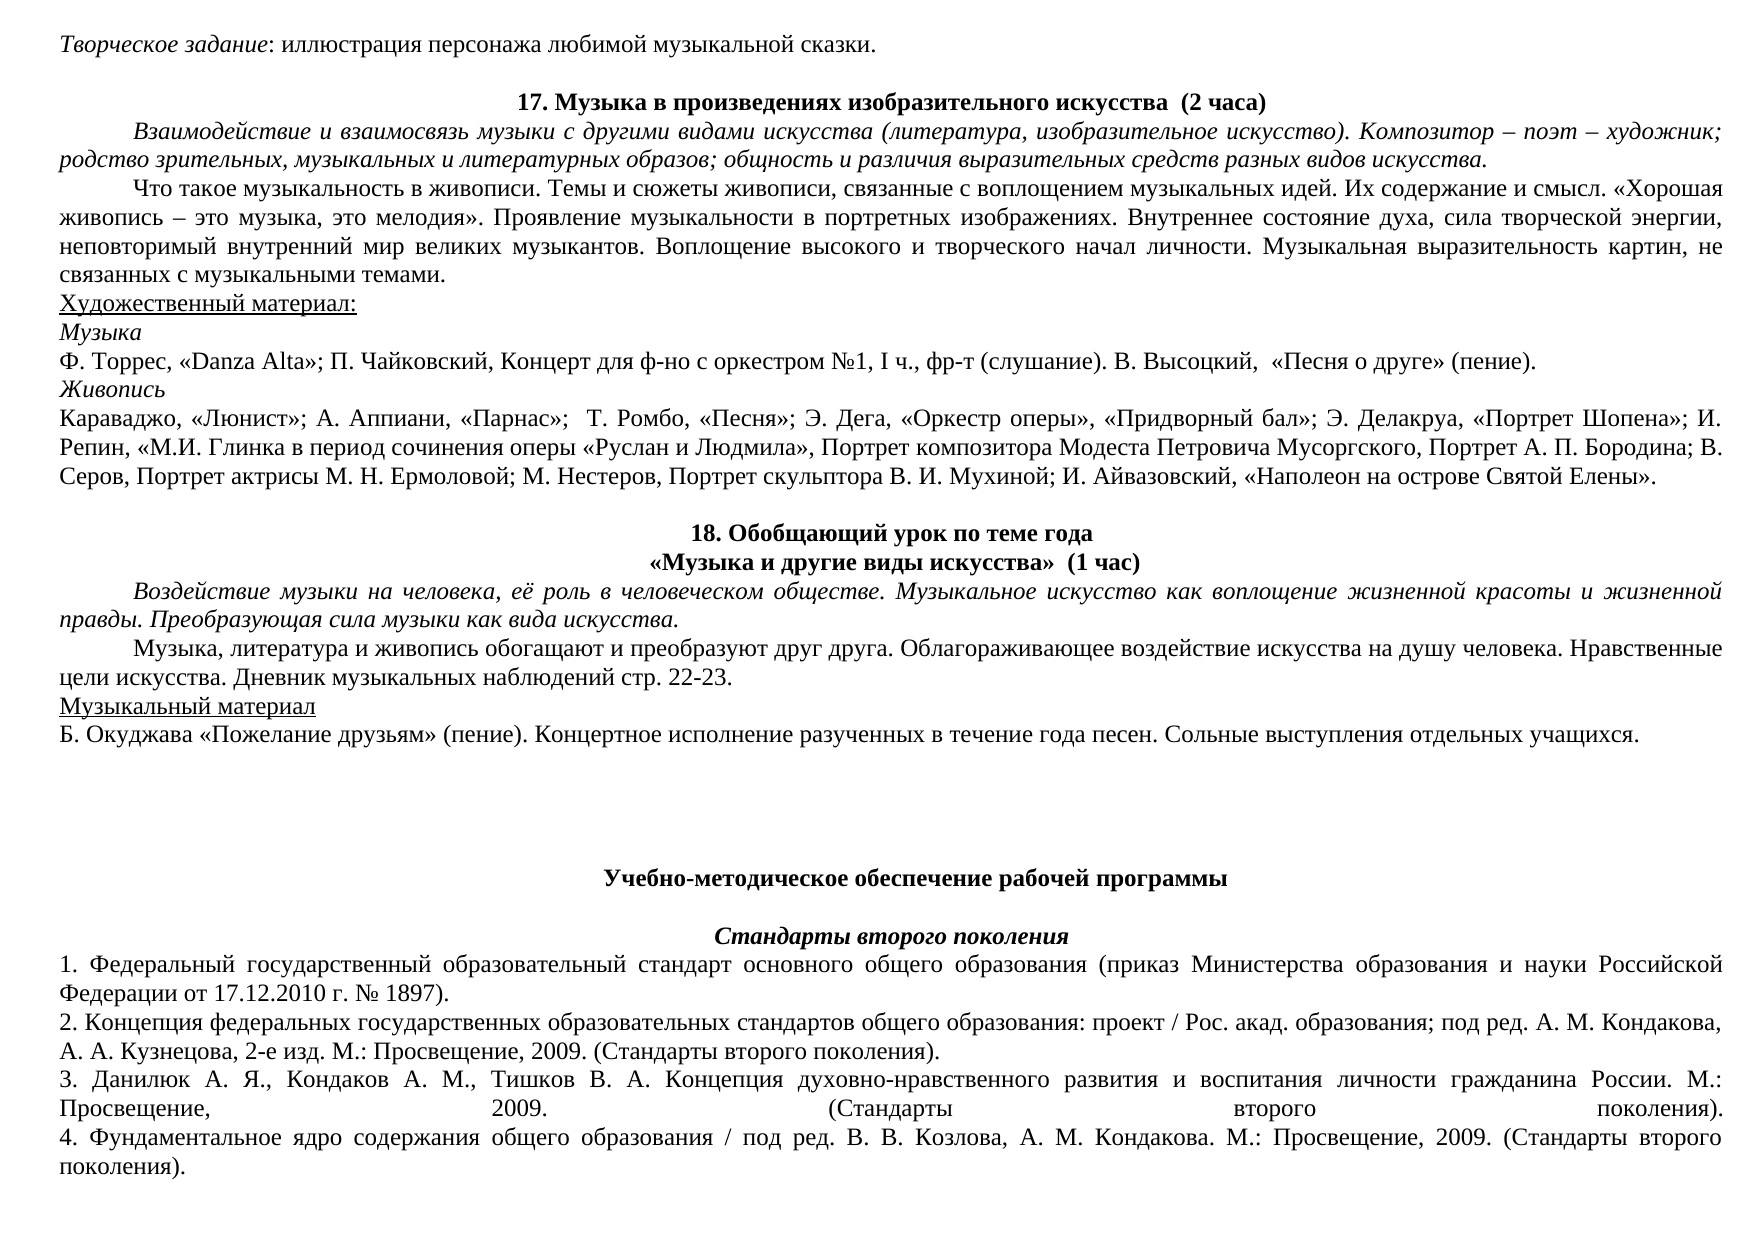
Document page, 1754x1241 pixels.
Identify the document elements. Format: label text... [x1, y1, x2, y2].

text Художественный материал: [59, 288, 1724, 317]
text 3. Данилюк А. Я., Кондаков А. М., Тишков В. А. Концепция духовно-нравственного развития и воспитания личности гражданина России. М.: Просвещение, 2009. (Стандарты второго поколения). 4. Фундаментальное ядро содержания общего образования / под ред. В. В. Козлова, А. М. Кондакова. М.: Просвещение, 2009. (Стандарты второго поколения). [59, 1064, 1724, 1179]
text Стандарты второго поколения [59, 921, 1724, 949]
text Музыка, литература и живопись обогащают и преобразуют друг друга. Облагораживающее воздействие искусства на душу человека. Нравственные цели искусства. Дневник музыкальных наблюдений стр. 22-23. [59, 633, 1724, 691]
text «Музыка и другие виды искусства» (1 час) [59, 547, 1724, 576]
text Ф. Торрес, «Danza Alta»; П. Чайковский, Концерт для ф-но с оркестром №1, I ч., фр-т (слушание). В. Высоцкий, «Песня о друге» (пение). [59, 346, 1724, 374]
text Воздействие музыки на человека, её роль в человеческом обществе. Музыкальное искусство как воплощение жизненной красоты и жизненной правды. Преобразующая сила музыки как вида искусства. [59, 576, 1724, 633]
text Б. Окуджава «Пожелание друзьям» (пение). Концертное исполнение разученных в течение года песен. Сольные выступления отдельных учащихся. [59, 719, 1724, 748]
text Творческое задание: иллюстрация персонажа любимой музыкальной сказки. [59, 29, 1724, 58]
text 2. Концепция федеральных государственных образовательных стандартов общего образования: проект / Рос. акад. образования; под ред. А. М. Кондакова, А. А. Кузнецова, 2-е изд. М.: Просвещение, 2009. (Стандарты второго поколения). [59, 1007, 1724, 1064]
text Что такое музыкальность в живописи. Темы и сюжеты живописи, связанные с воплощением музыкальных идей. Их содержание и смысл. «Хорошая живопись – это музыка, это мелодия». Проявление музыкальности в портретных изображениях. Внутреннее состояние духа, сила творческой энергии, неповторимый внутренний мир великих музыкантов. Воплощение высокого и творческого начал личности. Музыкальная выразительность картин, не связанных с музыкальными темами. [59, 173, 1724, 288]
text 17. Музыка в произведениях изобразительного искусства (2 часа) [59, 87, 1724, 116]
text Взаимодействие и взаимосвязь музыки с другими видами искусства (литература, изобразительное искусство). Композитор – поэт – художник; родство зрительных, музыкальных и литературных образов; общность и различия выразительных средств разных видов искусства. [59, 116, 1724, 173]
text 18. Обобщающий урок по теме года [59, 518, 1724, 547]
text Музыкальный материал [59, 691, 1724, 719]
text Музыка [59, 317, 1724, 346]
text 1. Федеральный государственный образовательный стандарт основного общего образования (приказ Министерства образования и науки Российской Федерации от 17.12.2010 г. № 1897). [59, 949, 1724, 1007]
text Караваджо, «Люнист»; А. Аппиани, «Парнас»; Т. Ромбо, «Песня»; Э. Дега, «Оркестр оперы», «Придворный бал»; Э. Делакруа, «Портрет Шопена»; И. Репин, «М.И. Глинка в период сочинения оперы «Руслан и Людмила», Портрет композитора Модеста Петровича Мусоргского, Портрет А. П. Бородина; В. Серов, Портрет актрисы М. Н. Ермоловой; М. Нестеров, Портрет скульптора В. И. Мухиной; И. Айвазовский, «Наполеон на острове Святой Елены». [59, 403, 1724, 489]
text Живопись [59, 374, 1724, 403]
text Учебно-методическое обеспечение рабочей программы [59, 863, 1724, 892]
